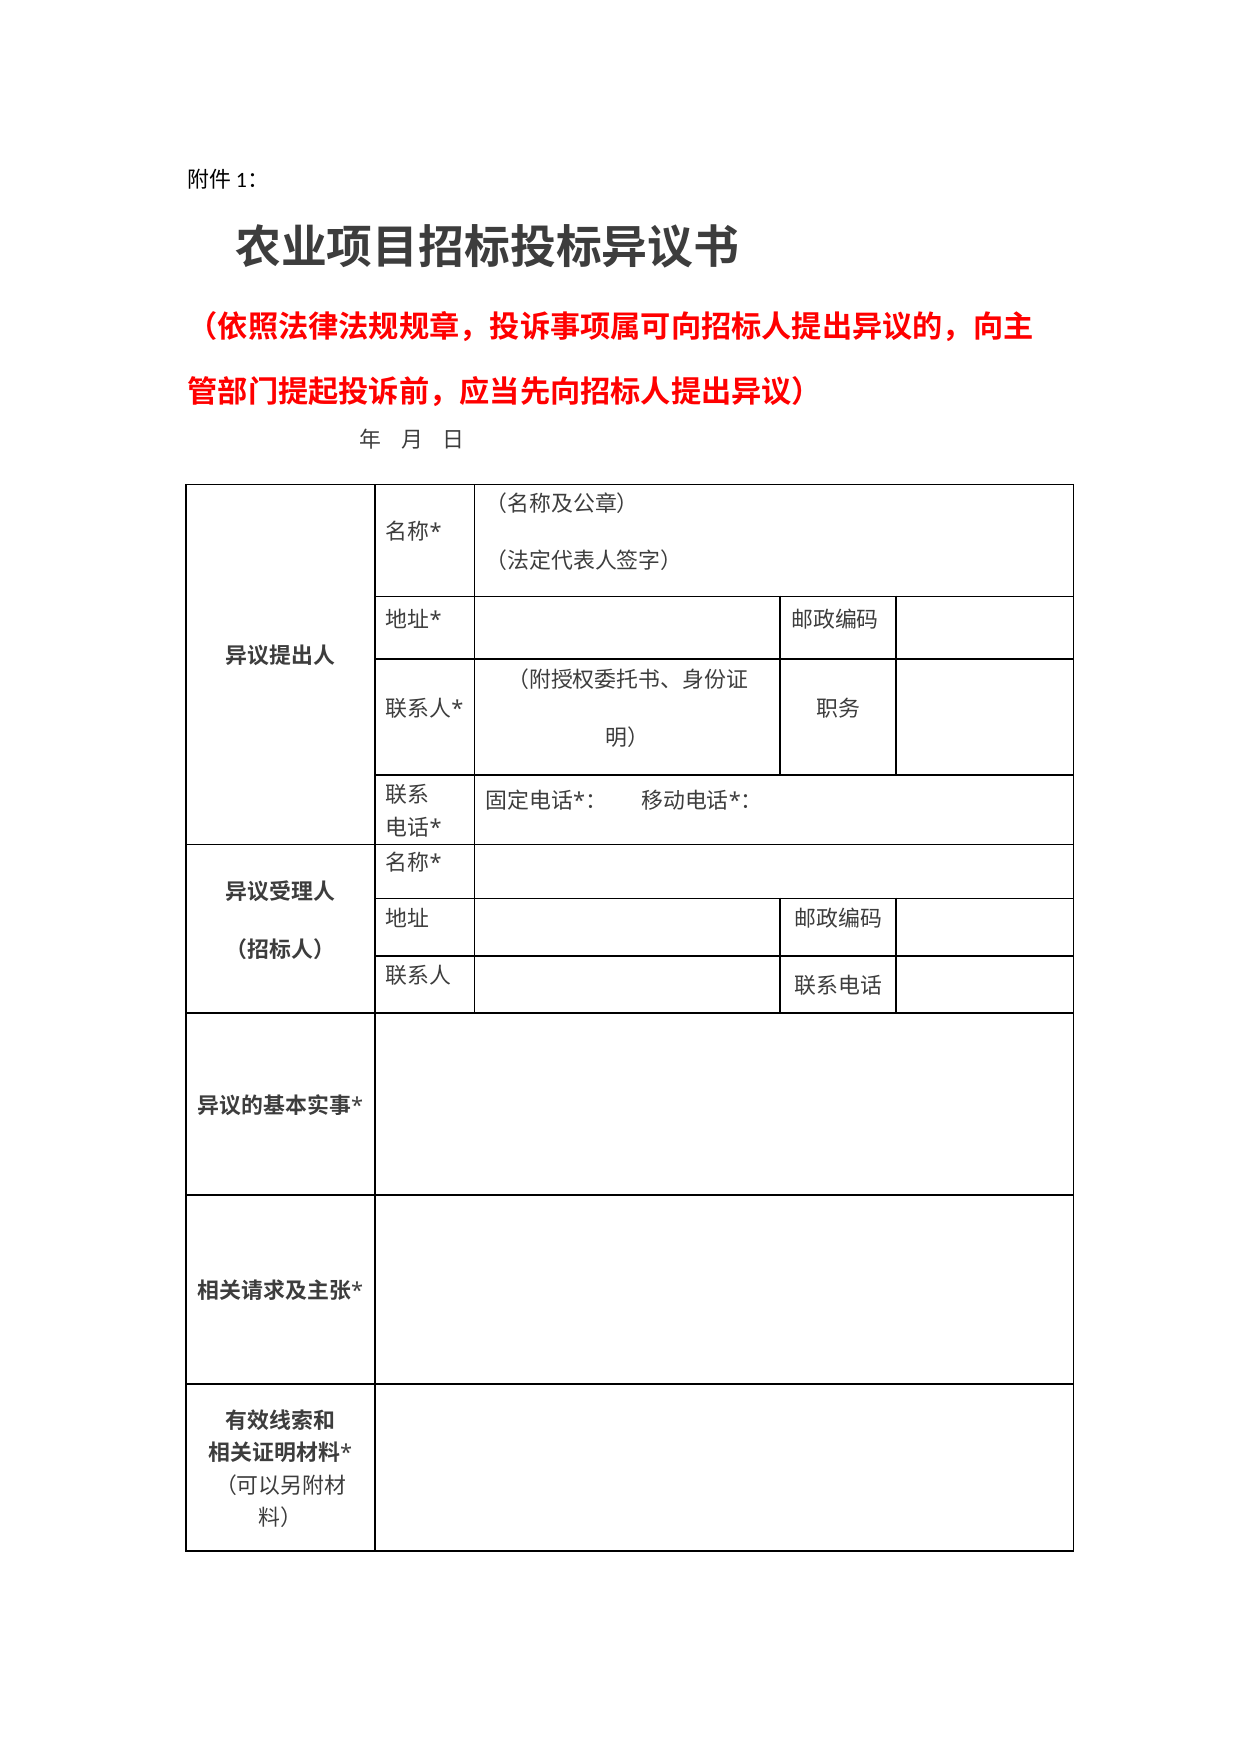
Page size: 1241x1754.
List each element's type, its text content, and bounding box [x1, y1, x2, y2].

table_cell [897, 597, 1073, 658]
table_cell （附授权委托书、身份证明） [475, 660, 779, 774]
table_cell 有效线索和 相关证明材料* （可以另附材料） [187, 1385, 374, 1550]
table_cell [897, 957, 1073, 1012]
table_cell 异议受理人 （招标人） [187, 845, 374, 1012]
table_cell 相关请求及主张* [187, 1196, 374, 1383]
table_header 名称* [376, 485, 474, 596]
table_header 异议提出人 [187, 485, 374, 843]
table_cell 名称* [376, 845, 474, 898]
table_cell 异议的基本实事* [187, 1014, 374, 1194]
table_cell 地址 [376, 899, 474, 955]
table_cell 联系人* [376, 660, 474, 774]
table_cell 联系 电话* [376, 776, 474, 843]
table_cell [897, 660, 1073, 774]
table_cell 邮政编码 [781, 899, 895, 955]
table_cell 固定电话*： 移动电话*： [475, 776, 1073, 843]
text 年 月 日 [187, 422, 1053, 454]
table_cell [376, 1196, 1073, 1383]
table_cell 地址* [376, 597, 474, 658]
table_cell [475, 845, 1073, 898]
table_cell 邮政编码 [781, 597, 895, 658]
table_cell [475, 597, 779, 658]
table_cell 联系人 [376, 957, 474, 1012]
table_cell 联系电话 [781, 957, 895, 1012]
text 农业项目招标投标异议书 [187, 194, 1053, 292]
table_cell [475, 957, 779, 1012]
table_cell 职务 [781, 660, 895, 774]
text 附件1： [187, 162, 1053, 194]
table_cell [376, 1385, 1073, 1550]
text （依照法律法规规章，投诉事项属可向招标人提出异议的，向主管部门提起投诉前，应当先向招标人提出异议） [187, 292, 1053, 422]
table_header （名称及公章） （法定代表人签字） [475, 485, 1073, 596]
table_cell [376, 1014, 1073, 1194]
table_cell [897, 899, 1073, 955]
table_cell [475, 899, 779, 955]
